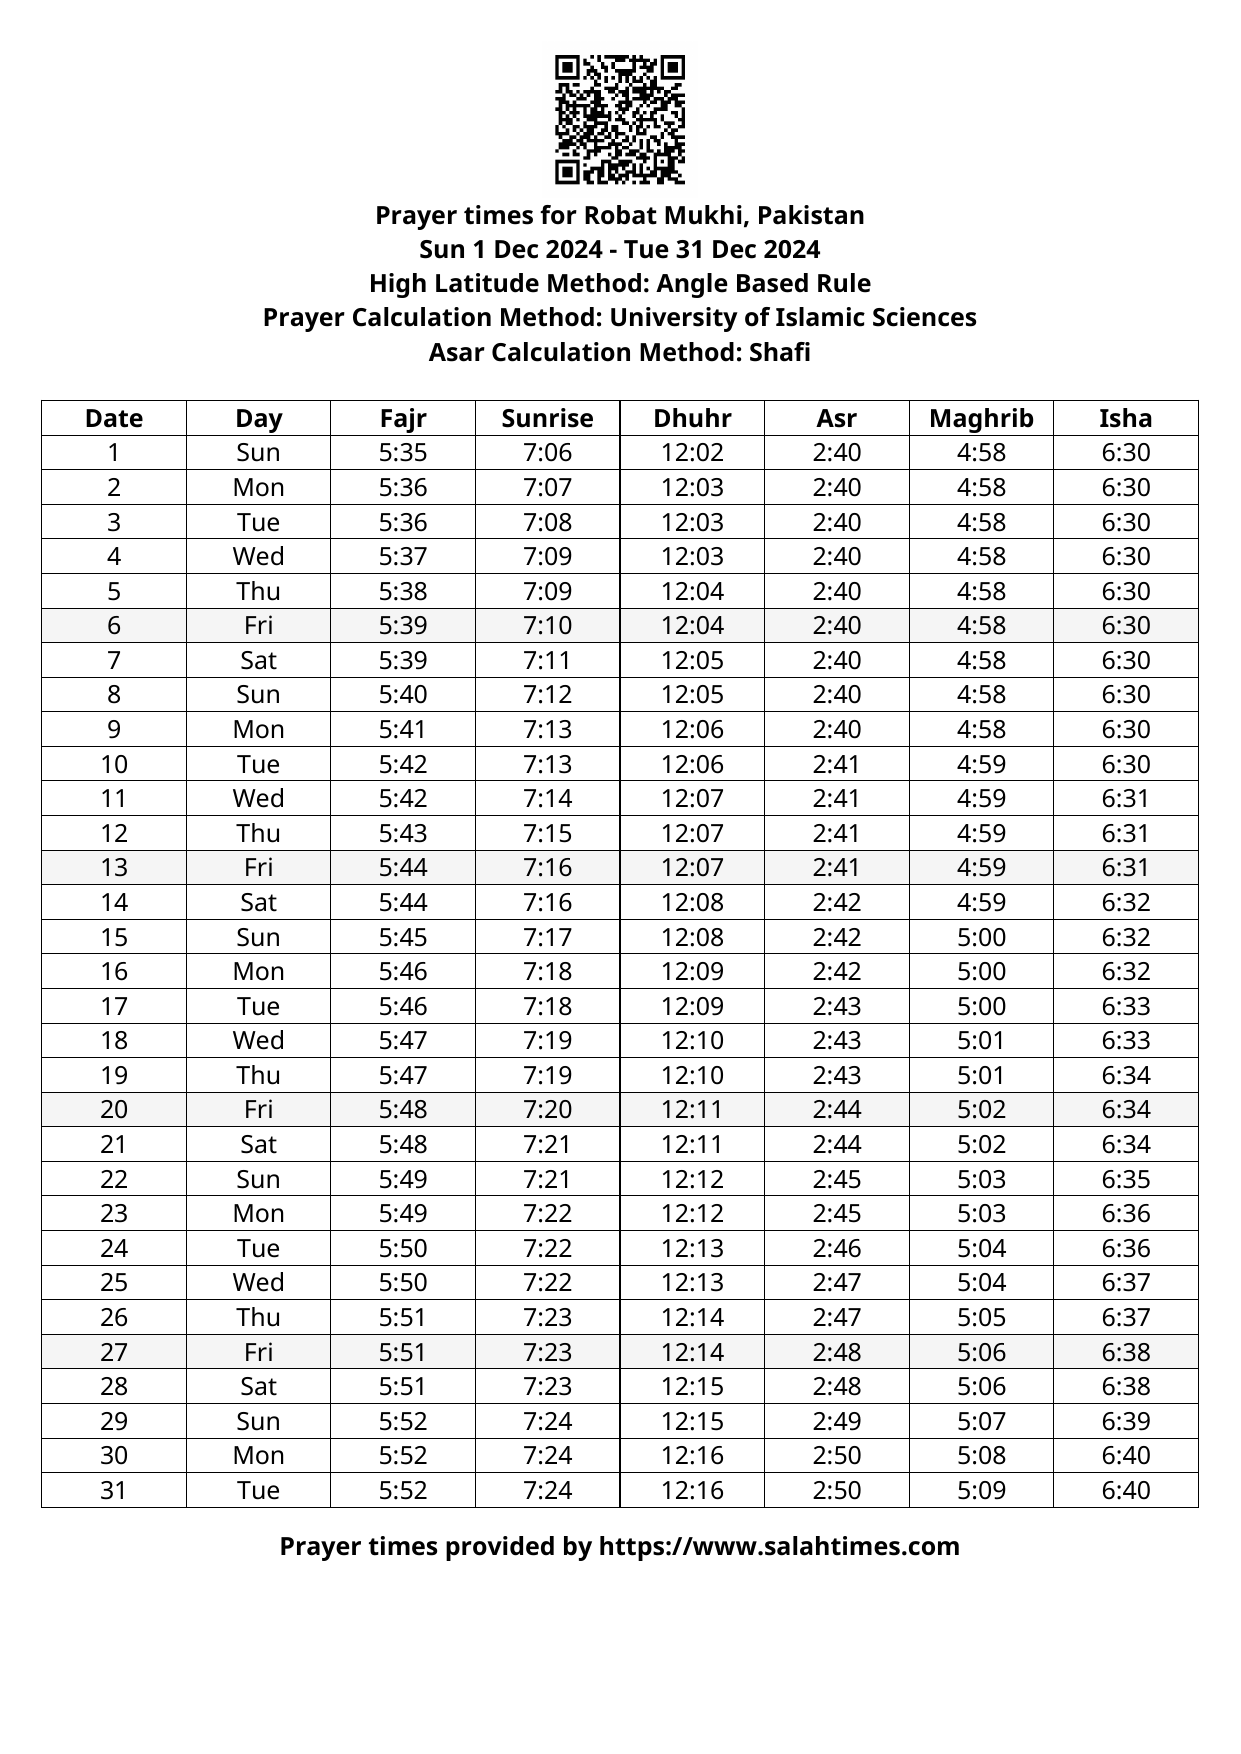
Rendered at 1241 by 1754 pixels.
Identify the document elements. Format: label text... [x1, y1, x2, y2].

table_cell 6:30 [1054, 712, 1198, 746]
table_cell 12:15 [621, 1404, 764, 1437]
table_cell Sun [187, 436, 330, 469]
table_cell 5:02 [910, 1127, 1053, 1161]
table_cell 5 [42, 574, 186, 607]
table_cell 12:09 [621, 989, 764, 1022]
table_cell 12:09 [621, 954, 764, 988]
table_cell 7:24 [476, 1473, 619, 1507]
table_cell 5:04 [910, 1231, 1053, 1264]
table_cell 7:21 [476, 1127, 619, 1161]
table_cell 3 [42, 505, 186, 538]
table_cell 5:47 [331, 1024, 475, 1057]
table_cell 4:59 [910, 851, 1053, 884]
table_header Fajr [331, 401, 475, 434]
table_cell 7:13 [476, 747, 619, 780]
table_cell 2:50 [765, 1473, 909, 1507]
table_header Sunrise [476, 401, 619, 434]
table_cell 6:34 [1054, 1127, 1198, 1161]
table_cell 7:18 [476, 954, 619, 988]
table_cell 5:52 [331, 1473, 475, 1507]
table_cell 12:03 [621, 470, 764, 504]
table_cell 5:45 [331, 920, 475, 953]
table_cell 12:12 [621, 1196, 764, 1230]
table_cell 27 [42, 1335, 186, 1368]
text Prayer times for Robat Mukhi, Pakistan [42, 198, 1198, 232]
table_cell 7:21 [476, 1162, 619, 1195]
table_cell Fri [187, 609, 330, 642]
table_cell 6:30 [1054, 643, 1198, 677]
table_cell 5:01 [910, 1024, 1053, 1057]
table_cell 30 [42, 1439, 186, 1472]
table_cell 4:59 [910, 781, 1053, 815]
table_cell 5:09 [910, 1473, 1053, 1507]
table_cell 12:15 [621, 1369, 764, 1403]
table_cell 2:40 [765, 712, 909, 746]
table_cell Wed [187, 1266, 330, 1299]
table_cell 5:37 [331, 539, 475, 573]
table_cell 7:11 [476, 643, 619, 677]
table_cell 7:19 [476, 1058, 619, 1092]
table_cell 2 [42, 470, 186, 504]
table_cell Sun [187, 1162, 330, 1195]
table_header Day [187, 401, 330, 434]
table_cell 8 [42, 678, 186, 711]
table_cell 2:42 [765, 954, 909, 988]
table_cell 5:40 [331, 678, 475, 711]
table_cell Tue [187, 505, 330, 538]
table_cell Tue [187, 1473, 330, 1507]
table_cell Fri [187, 851, 330, 884]
table_cell 7:06 [476, 436, 619, 469]
table_cell 5:47 [331, 1058, 475, 1092]
table_cell 12:16 [621, 1473, 764, 1507]
table_cell 4 [42, 539, 186, 573]
table_cell 2:40 [765, 574, 909, 607]
table_cell 2:45 [765, 1196, 909, 1230]
table_cell 5:36 [331, 470, 475, 504]
table_header Dhuhr [621, 401, 764, 434]
table_cell 5:49 [331, 1162, 475, 1195]
table_cell 2:49 [765, 1404, 909, 1437]
table_cell 12:03 [621, 539, 764, 573]
table_cell 6:30 [1054, 436, 1198, 469]
table_cell 12:06 [621, 712, 764, 746]
table_cell Sat [187, 1369, 330, 1403]
table_cell 4:59 [910, 747, 1053, 780]
table_cell 5:08 [910, 1439, 1053, 1472]
table_cell Mon [187, 1439, 330, 1472]
table_cell 10 [42, 747, 186, 780]
table_cell Thu [187, 1300, 330, 1334]
table_cell 12:08 [621, 885, 764, 919]
table_cell 9 [42, 712, 186, 746]
table_cell 6:32 [1054, 885, 1198, 919]
table_cell 4:58 [910, 574, 1053, 607]
table_cell 2:48 [765, 1369, 909, 1403]
table_cell 7:23 [476, 1335, 619, 1368]
table_cell 5:50 [331, 1266, 475, 1299]
table_cell 7:09 [476, 574, 619, 607]
table_cell 12:11 [621, 1127, 764, 1161]
table_cell 20 [42, 1093, 186, 1126]
text Prayer Calculation Method: University of Islamic Sciences [42, 300, 1198, 334]
table_cell 7:12 [476, 678, 619, 711]
table_cell 5:46 [331, 954, 475, 988]
table_cell 12:12 [621, 1162, 764, 1195]
table_cell 5:01 [910, 1058, 1053, 1092]
table_cell 16 [42, 954, 186, 988]
table_cell 12:07 [621, 816, 764, 849]
table_cell Tue [187, 1231, 330, 1264]
table_cell 2:40 [765, 539, 909, 573]
table_cell Mon [187, 954, 330, 988]
table_cell 12:07 [621, 781, 764, 815]
table_cell 6:32 [1054, 954, 1198, 988]
table_header Date [42, 401, 186, 434]
table_cell 6:37 [1054, 1266, 1198, 1299]
table_cell 31 [42, 1473, 186, 1507]
table_cell Sat [187, 643, 330, 677]
table_cell 5:48 [331, 1127, 475, 1161]
table_cell 6 [42, 609, 186, 642]
table_cell 28 [42, 1369, 186, 1403]
table_header Isha [1054, 401, 1198, 434]
table_cell 2:47 [765, 1266, 909, 1299]
table_cell 12:11 [621, 1093, 764, 1126]
table_cell 4:58 [910, 539, 1053, 573]
table_cell 5:05 [910, 1300, 1053, 1334]
table_cell 5:03 [910, 1196, 1053, 1230]
table_header Maghrib [910, 401, 1053, 434]
table_cell Thu [187, 574, 330, 607]
table_cell 6:35 [1054, 1162, 1198, 1195]
table_cell 2:40 [765, 643, 909, 677]
table_cell 21 [42, 1127, 186, 1161]
table_cell 7:22 [476, 1266, 619, 1299]
table_cell 6:34 [1054, 1093, 1198, 1126]
table_cell 12:05 [621, 678, 764, 711]
table_cell 14 [42, 885, 186, 919]
table_cell 6:33 [1054, 989, 1198, 1022]
table_cell 7:18 [476, 989, 619, 1022]
table_cell 7 [42, 643, 186, 677]
table_cell 12:10 [621, 1024, 764, 1057]
table_cell 17 [42, 989, 186, 1022]
table_cell Fri [187, 1093, 330, 1126]
table_cell 5:00 [910, 989, 1053, 1022]
table_cell 18 [42, 1024, 186, 1057]
table_cell Wed [187, 781, 330, 815]
table_cell 2:40 [765, 609, 909, 642]
table_cell 12:13 [621, 1231, 764, 1264]
table_cell 6:30 [1054, 747, 1198, 780]
table_cell 12:07 [621, 851, 764, 884]
table_cell 7:10 [476, 609, 619, 642]
table_cell 4:58 [910, 643, 1053, 677]
table_cell 12:10 [621, 1058, 764, 1092]
table_cell 2:50 [765, 1439, 909, 1472]
table_cell 2:41 [765, 747, 909, 780]
table_cell 7:16 [476, 885, 619, 919]
table_cell 2:41 [765, 851, 909, 884]
table_cell 5:03 [910, 1162, 1053, 1195]
text Asar Calculation Method: Shafi [42, 334, 1198, 368]
table_cell 6:34 [1054, 1058, 1198, 1092]
table_cell 6:38 [1054, 1369, 1198, 1403]
table_cell 2:40 [765, 678, 909, 711]
table_cell Sun [187, 1404, 330, 1437]
table_cell Sat [187, 1127, 330, 1161]
table_cell 12:14 [621, 1300, 764, 1334]
table_cell 6:30 [1054, 678, 1198, 711]
table_cell 2:42 [765, 885, 909, 919]
table_cell 2:43 [765, 1058, 909, 1092]
table_cell Tue [187, 989, 330, 1022]
table_cell 5:52 [331, 1404, 475, 1437]
table_cell 11 [42, 781, 186, 815]
table_cell 5:06 [910, 1335, 1053, 1368]
table_cell Thu [187, 1058, 330, 1092]
table_cell 12:06 [621, 747, 764, 780]
table_cell 2:43 [765, 989, 909, 1022]
table_cell Thu [187, 816, 330, 849]
table_cell 23 [42, 1196, 186, 1230]
table_cell 7:14 [476, 781, 619, 815]
table_cell 2:43 [765, 1024, 909, 1057]
table_cell 5:51 [331, 1335, 475, 1368]
table_cell 6:31 [1054, 851, 1198, 884]
table_cell 6:31 [1054, 781, 1198, 815]
table_cell 12:08 [621, 920, 764, 953]
table_cell 12:04 [621, 574, 764, 607]
table_cell 2:40 [765, 505, 909, 538]
table_cell 6:31 [1054, 816, 1198, 849]
table_cell 5:48 [331, 1093, 475, 1126]
table_cell 5:02 [910, 1093, 1053, 1126]
table_cell 5:38 [331, 574, 475, 607]
table_cell 5:49 [331, 1196, 475, 1230]
table_cell 7:22 [476, 1196, 619, 1230]
table_cell 5:39 [331, 609, 475, 642]
table_cell 5:35 [331, 436, 475, 469]
table_cell 7:09 [476, 539, 619, 573]
table_cell 6:37 [1054, 1300, 1198, 1334]
table_cell 12:14 [621, 1335, 764, 1368]
table_cell 5:36 [331, 505, 475, 538]
table_cell 12:02 [621, 436, 764, 469]
table_cell 2:40 [765, 470, 909, 504]
table_cell Mon [187, 712, 330, 746]
table_cell 19 [42, 1058, 186, 1092]
table_cell 22 [42, 1162, 186, 1195]
table_cell 2:41 [765, 781, 909, 815]
table_cell 5:07 [910, 1404, 1053, 1437]
table_cell 4:59 [910, 885, 1053, 919]
table_cell 12 [42, 816, 186, 849]
table_cell 5:39 [331, 643, 475, 677]
table_cell Tue [187, 747, 330, 780]
table_header Asr [765, 401, 909, 434]
table_cell Sun [187, 920, 330, 953]
table_cell 5:51 [331, 1369, 475, 1403]
table_cell 2:44 [765, 1127, 909, 1161]
table_cell 6:30 [1054, 609, 1198, 642]
table_cell 4:59 [910, 816, 1053, 849]
table_cell 2:45 [765, 1162, 909, 1195]
table_cell 7:15 [476, 816, 619, 849]
table_cell 25 [42, 1266, 186, 1299]
table_cell 2:46 [765, 1231, 909, 1264]
table_cell Mon [187, 470, 330, 504]
table_cell 5:04 [910, 1266, 1053, 1299]
table_cell 5:43 [331, 816, 475, 849]
table_cell 2:40 [765, 436, 909, 469]
table_cell 12:13 [621, 1266, 764, 1299]
table_cell 7:24 [476, 1404, 619, 1437]
table_cell 5:06 [910, 1369, 1053, 1403]
table_cell 2:44 [765, 1093, 909, 1126]
table_cell 6:40 [1054, 1473, 1198, 1507]
table_cell 5:42 [331, 781, 475, 815]
table_cell 5:41 [331, 712, 475, 746]
table_cell Sat [187, 885, 330, 919]
table_cell 5:00 [910, 920, 1053, 953]
table_cell 6:39 [1054, 1404, 1198, 1437]
table_cell 5:51 [331, 1300, 475, 1334]
table_cell 6:32 [1054, 920, 1198, 953]
table_cell Fri [187, 1335, 330, 1368]
text Prayer times provided by https://www.salahtimes.com [42, 1528, 1198, 1563]
table_cell 2:48 [765, 1335, 909, 1368]
table_cell 7:19 [476, 1024, 619, 1057]
table_cell 4:58 [910, 609, 1053, 642]
table_cell 13 [42, 851, 186, 884]
table_cell 12:03 [621, 505, 764, 538]
table_cell Mon [187, 1196, 330, 1230]
table_cell 7:07 [476, 470, 619, 504]
table_cell 7:16 [476, 851, 619, 884]
table_cell 24 [42, 1231, 186, 1264]
table_cell 5:50 [331, 1231, 475, 1264]
table_cell 7:23 [476, 1300, 619, 1334]
table_cell 5:46 [331, 989, 475, 1022]
table_cell 26 [42, 1300, 186, 1334]
table_cell Wed [187, 539, 330, 573]
table_cell 4:58 [910, 470, 1053, 504]
table_cell Wed [187, 1024, 330, 1057]
table_cell 2:41 [765, 816, 909, 849]
table_cell 7:24 [476, 1439, 619, 1472]
table_cell 4:58 [910, 505, 1053, 538]
table_cell 5:00 [910, 954, 1053, 988]
table_cell 4:58 [910, 436, 1053, 469]
table_cell 7:08 [476, 505, 619, 538]
table_cell 1 [42, 436, 186, 469]
table_cell 7:23 [476, 1369, 619, 1403]
text High Latitude Method: Angle Based Rule [42, 266, 1198, 300]
table_cell 4:58 [910, 678, 1053, 711]
table_cell 7:22 [476, 1231, 619, 1264]
table_cell 12:16 [621, 1439, 764, 1472]
table_cell 12:04 [621, 609, 764, 642]
table_cell 6:36 [1054, 1231, 1198, 1264]
table_cell 6:30 [1054, 539, 1198, 573]
table_cell 29 [42, 1404, 186, 1437]
table_cell Sun [187, 678, 330, 711]
table_cell 2:47 [765, 1300, 909, 1334]
table_cell 6:30 [1054, 470, 1198, 504]
table_cell 6:33 [1054, 1024, 1198, 1057]
table_cell 6:30 [1054, 505, 1198, 538]
table_cell 7:17 [476, 920, 619, 953]
table_cell 15 [42, 920, 186, 953]
table_cell 6:30 [1054, 574, 1198, 607]
table_cell 7:20 [476, 1093, 619, 1126]
text Sun 1 Dec 2024 - Tue 31 Dec 2024 [42, 232, 1198, 266]
table_cell 6:36 [1054, 1196, 1198, 1230]
table_cell 7:13 [476, 712, 619, 746]
table_cell 5:52 [331, 1439, 475, 1472]
table_cell 5:42 [331, 747, 475, 780]
table_cell 6:38 [1054, 1335, 1198, 1368]
table_cell 5:44 [331, 885, 475, 919]
table_cell 5:44 [331, 851, 475, 884]
picture [542, 41, 699, 198]
table_cell 6:40 [1054, 1439, 1198, 1472]
table_cell 2:42 [765, 920, 909, 953]
table_cell 12:05 [621, 643, 764, 677]
table_cell 4:58 [910, 712, 1053, 746]
